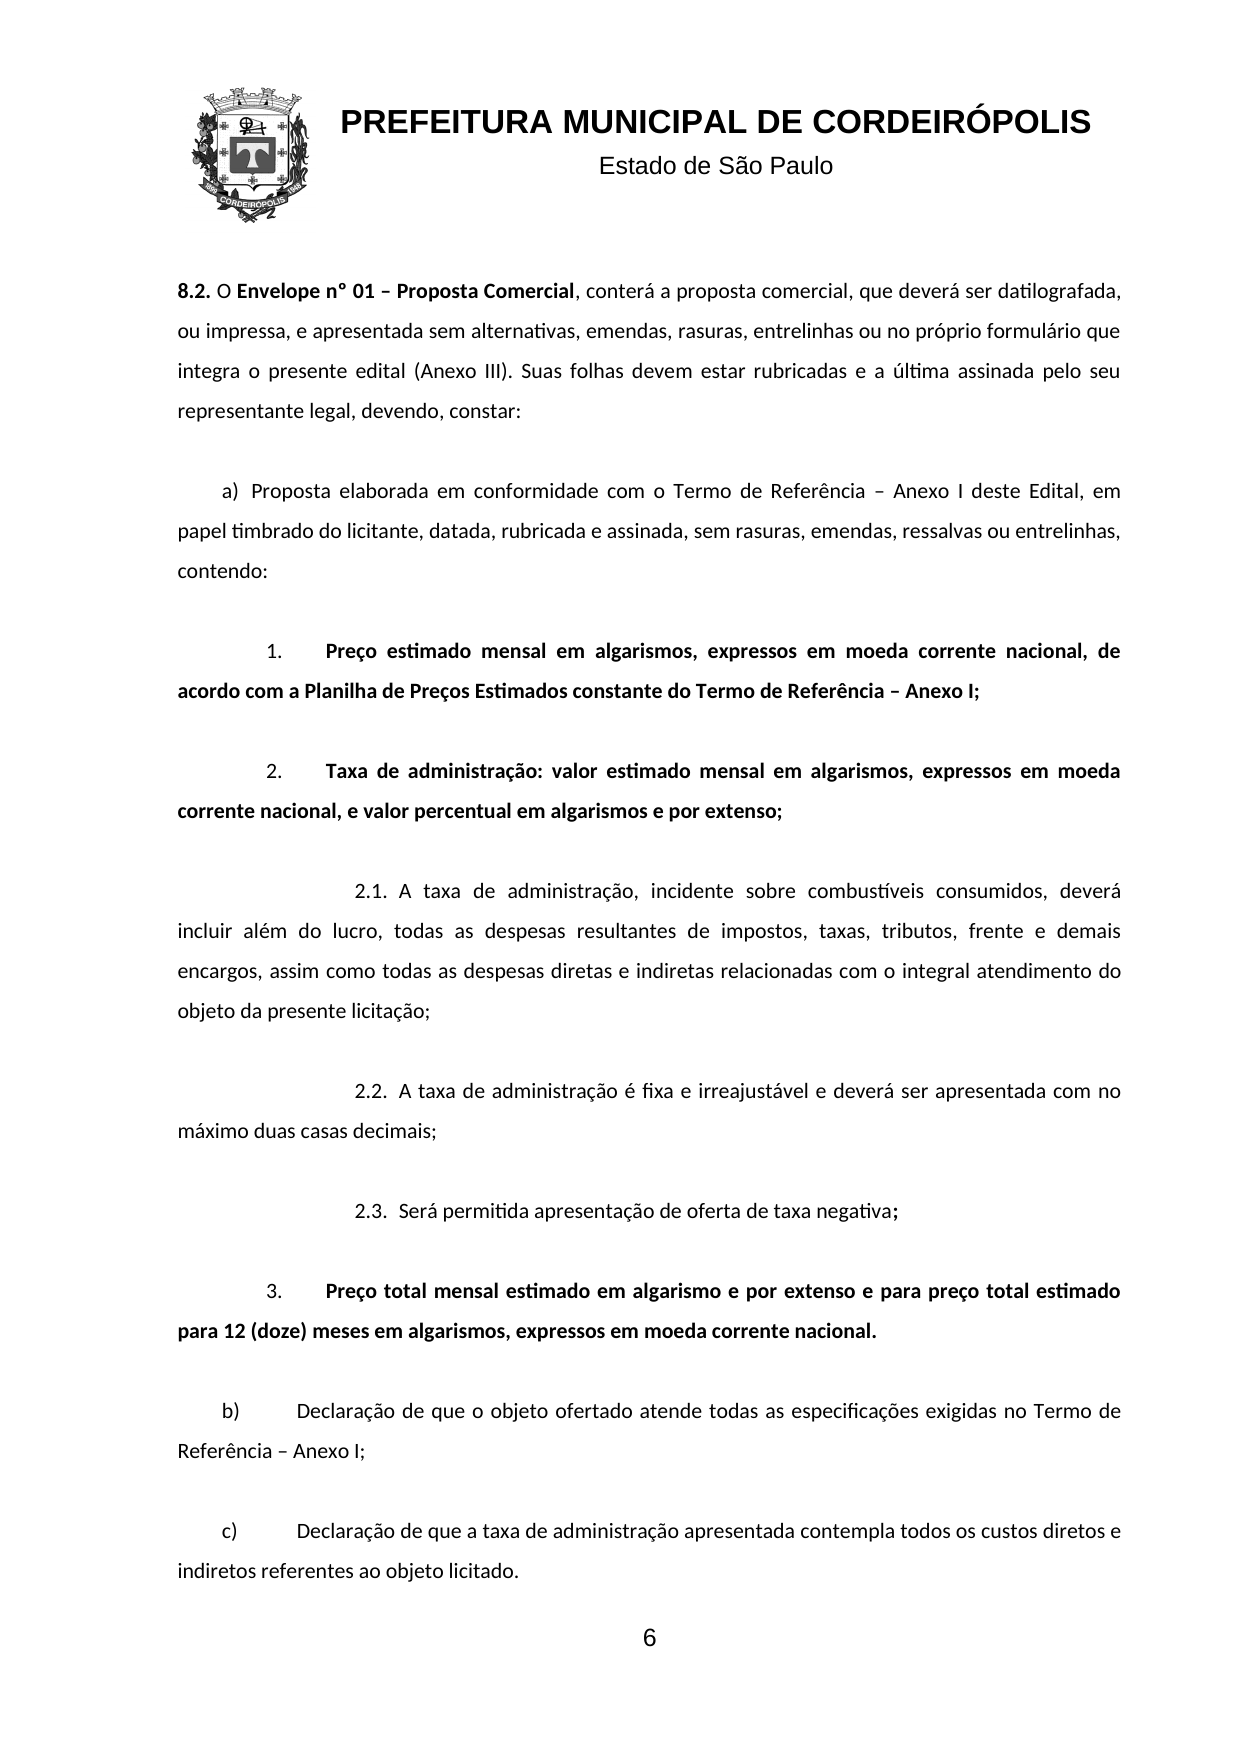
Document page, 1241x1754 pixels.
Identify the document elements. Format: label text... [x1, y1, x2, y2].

list Preço estimado mensal em algarismos, expressos em moeda corrente nacional, de acordo com a Planilha de Preços Estimados constante do Termo de Referência – Anexo I; [177, 637, 1122, 703]
list A taxa de administração, incidente sobre combustíveis consumidos, deverá incluir além do lucro, todas as despesas resultantes de impostos, taxas, tributos, frente e demais encargos, assim como todas as despesas diretas e indiretas relacionadas com o integral atendimento do objeto da presente licitação; [177, 877, 1122, 1023]
list Declaração de que a taxa de administração apresentada contempla todos os custos diretos e indiretos referentes ao objeto licitado. [177, 1517, 1122, 1583]
list Taxa de administração: valor estimado mensal em algarismos, expressos em moeda corrente nacional, e valor percentual em algarismos e por extenso; [177, 757, 1122, 823]
list A taxa de administração é fixa e irreajustável e deverá ser apresentada com no máximo duas casas decimais; [177, 1077, 1122, 1143]
list Proposta elaborada em conformidade com o Termo de Referência – Anexo I deste Edital, em papel timbrado do licitante, datada, rubricada e assinada, sem rasuras, emendas, ressalvas ou entrelinhas, contendo: [177, 477, 1122, 583]
list Declaração de que o objeto ofertado atende todas as especificações exigidas no Termo de Referência – Anexo I; [177, 1397, 1122, 1463]
list Será permitida apresentação de oferta de taxa negativa; [177, 1197, 1122, 1223]
text 8.2. O Envelope nº 01 – Proposta Comercial, conterá a proposta comercial, que deverá ser datilografada, ou impressa, e apresentada sem alternativas, emendas, rasuras, entrelinhas ou no próprio formulário que integra o presente edital (Anexo III). Suas folhas devem estar rubricadas e a última assinada pelo seu representante legal, devendo, constar: [177, 277, 1122, 423]
list Preço total mensal estimado em algarismo e por extenso e para preço total estimado para 12 (doze) meses em algarismos, expressos em moeda corrente nacional. [177, 1277, 1122, 1343]
